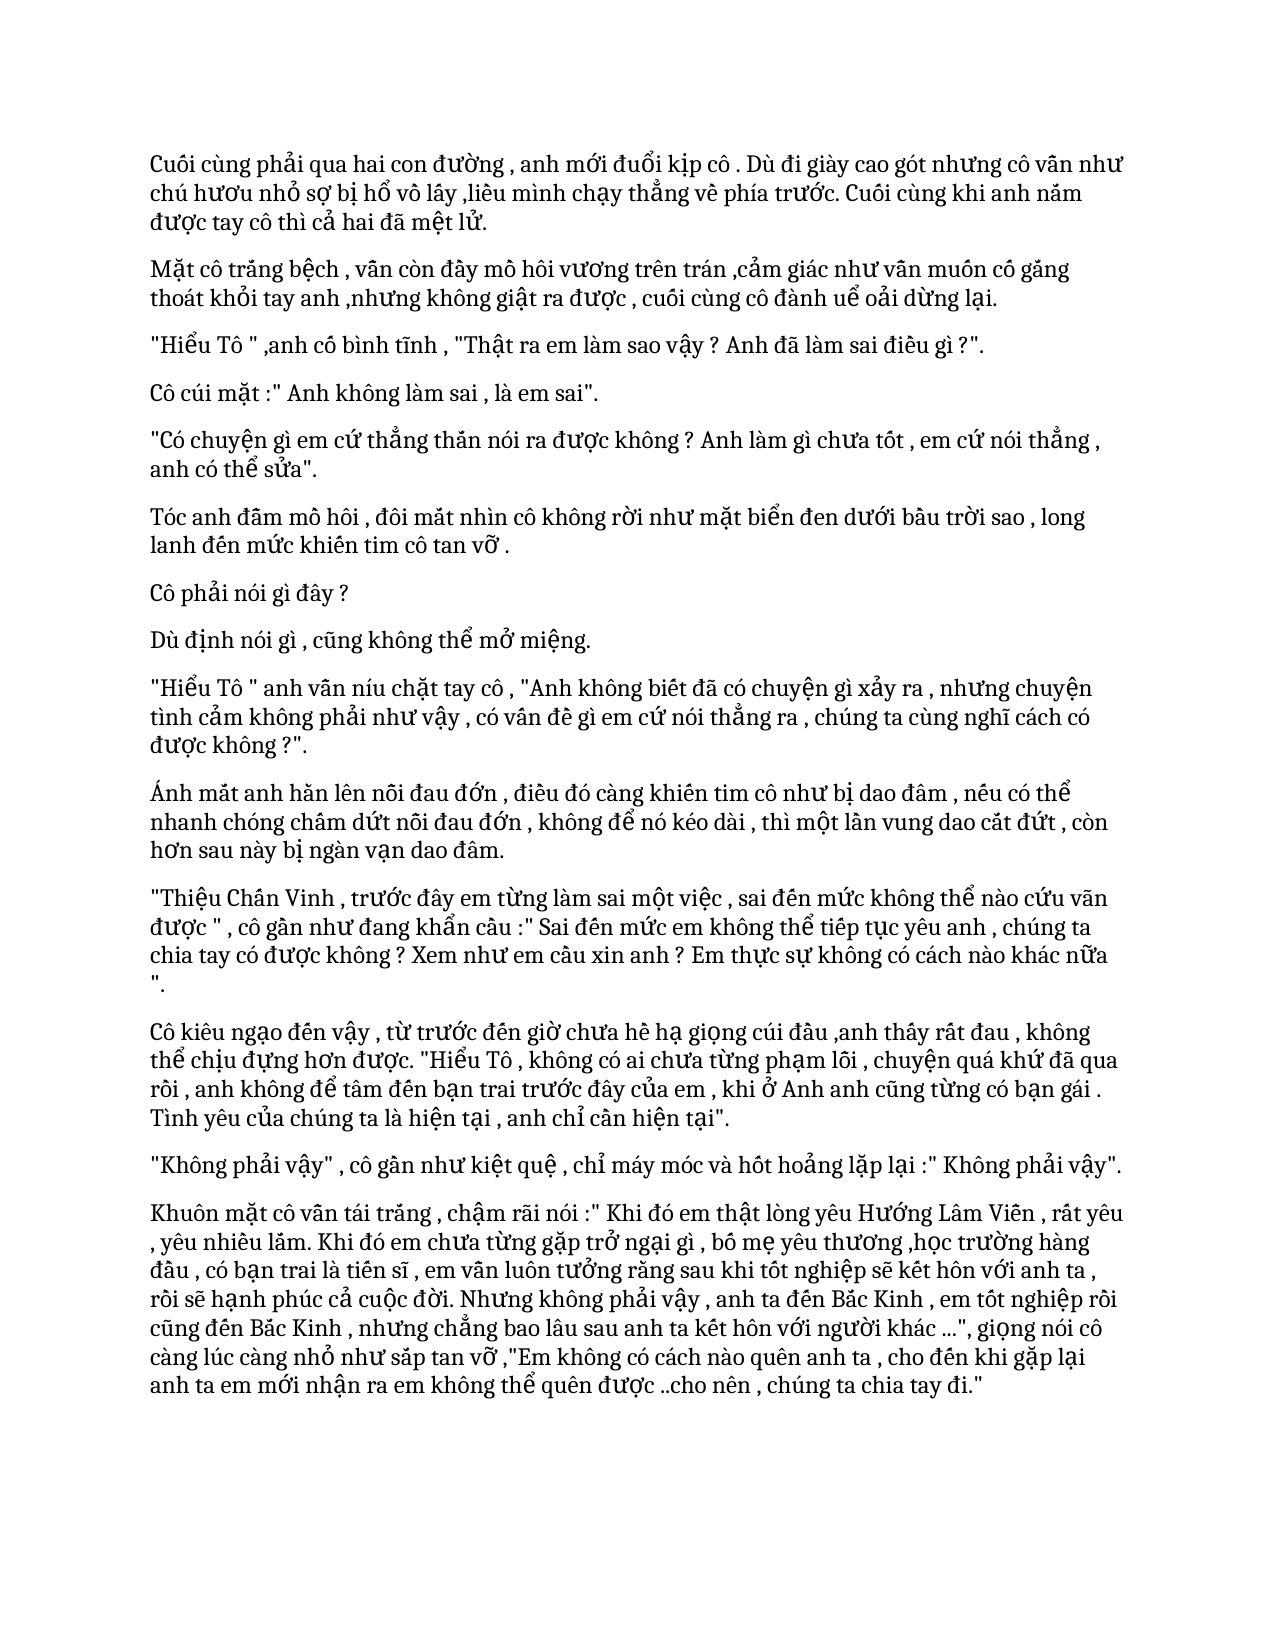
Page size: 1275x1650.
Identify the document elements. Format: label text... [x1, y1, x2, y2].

text Mặt cô trắng bệch , vẫn còn đầy mồ hôi vương trên trán ,cảm giác như vẫn muốn cố gắng thoát khỏi tay anh ,nhưng không giật ra được , cuối cùng cô đành uể oải dừng lại. [150, 255, 1125, 312]
text "Không phải vậy" , cô gần như kiệt quệ , chỉ máy móc và hốt hoảng lặp lại :" Không phải vậy". [150, 1151, 1125, 1180]
text Cô kiêu ngạo đến vậy , từ trước đến giờ chưa hề hạ giọng cúi đầu ,anh thấy rất đau , không thể chịu đựng hơn được. "Hiểu Tô , không có ai chưa từng phạm lỗi , chuyện quá khứ đã qua rồi , anh không để tâm đến bạn trai trước đây của em , khi ở Anh anh cũng từng có bạn gái . Tình yêu của chúng ta là hiện tại , anh chỉ cần hiện tại". [150, 1017, 1125, 1132]
text Khuôn mặt cô vẫn tái trắng , chậm rãi nói :" Khi đó em thật lòng yêu Hướng Lâm Viễn , rất yêu , yêu nhiều lắm. Khi đó em chưa từng gặp trở ngại gì , bố mẹ yêu thương ,học trường hàng đầu , có bạn trai là tiến sĩ , em vẫn luôn tưởng rằng sau khi tốt nghiệp sẽ kết hôn với anh ta , rồi sẽ hạnh phúc cả cuộc đời. Nhưng không phải vậy , anh ta đến Bắc Kinh , em tốt nghiệp rồi cũng đến Bắc Kinh , nhưng chẳng bao lâu sau anh ta kết hôn với người khác ...", giọng nói cô càng lúc càng nhỏ như sắp tan vỡ ,"Em không có cách nào quên anh ta , cho đến khi gặp lại anh ta em mới nhận ra em không thể quên được ..cho nên , chúng ta chia tay đi." [150, 1199, 1125, 1400]
text "Có chuyện gì em cứ thẳng thắn nói ra được không ? Anh làm gì chưa tốt , em cứ nói thẳng , anh có thể sửa". [150, 426, 1125, 484]
text Cô cúi mặt :" Anh không làm sai , là em sai". [150, 379, 1125, 407]
text "Hiểu Tô " ,anh cố bình tĩnh , "Thật ra em làm sao vậy ? Anh đã làm sai điều gì ?". [150, 331, 1125, 360]
text Tóc anh đẫm mồ hôi , đôi mắt nhìn cô không rời như mặt biển đen dưới bầu trời sao , long lanh đến mức khiến tim cô tan vỡ . [150, 502, 1125, 560]
text Ánh mắt anh hằn lên nỗi đau đớn , điều đó càng khiến tim cô như bị dao đâm , nếu có thể nhanh chóng chấm dứt nỗi đau đớn , không để nó kéo dài , thì một lần vung dao cắt đứt , còn hơn sau này bị ngàn vạn dao đâm. [150, 779, 1125, 865]
text Cuối cùng phải qua hai con đường , anh mới đuổi kịp cô . Dù đi giày cao gót nhưng cô vẫn như chú hươu nhỏ sợ bị hổ vồ lấy ,liều mình chạy thẳng về phía trước. Cuối cùng khi anh nắm được tay cô thì cả hai đã mệt lử. [150, 150, 1125, 236]
text "Hiểu Tô " anh vẫn níu chặt tay cô , "Anh không biết đã có chuyện gì xảy ra , nhưng chuyện tình cảm không phải như vậy , có vấn đề gì em cứ nói thẳng ra , chúng ta cùng nghĩ cách có được không ?". [150, 674, 1125, 760]
text Cô phải nói gì đây ? [150, 579, 1125, 607]
text "Thiệu Chấn Vinh , trước đây em từng làm sai một việc , sai đến mức không thể nào cứu vãn được " , cô gần như đang khẩn cầu :" Sai đến mức em không thể tiếp tục yêu anh , chúng ta chia tay có được không ? Xem như em cầu xin anh ? Em thực sự không có cách nào khác nữa ". [150, 884, 1125, 999]
text Dù định nói gì , cũng không thể mở miệng. [150, 626, 1125, 655]
